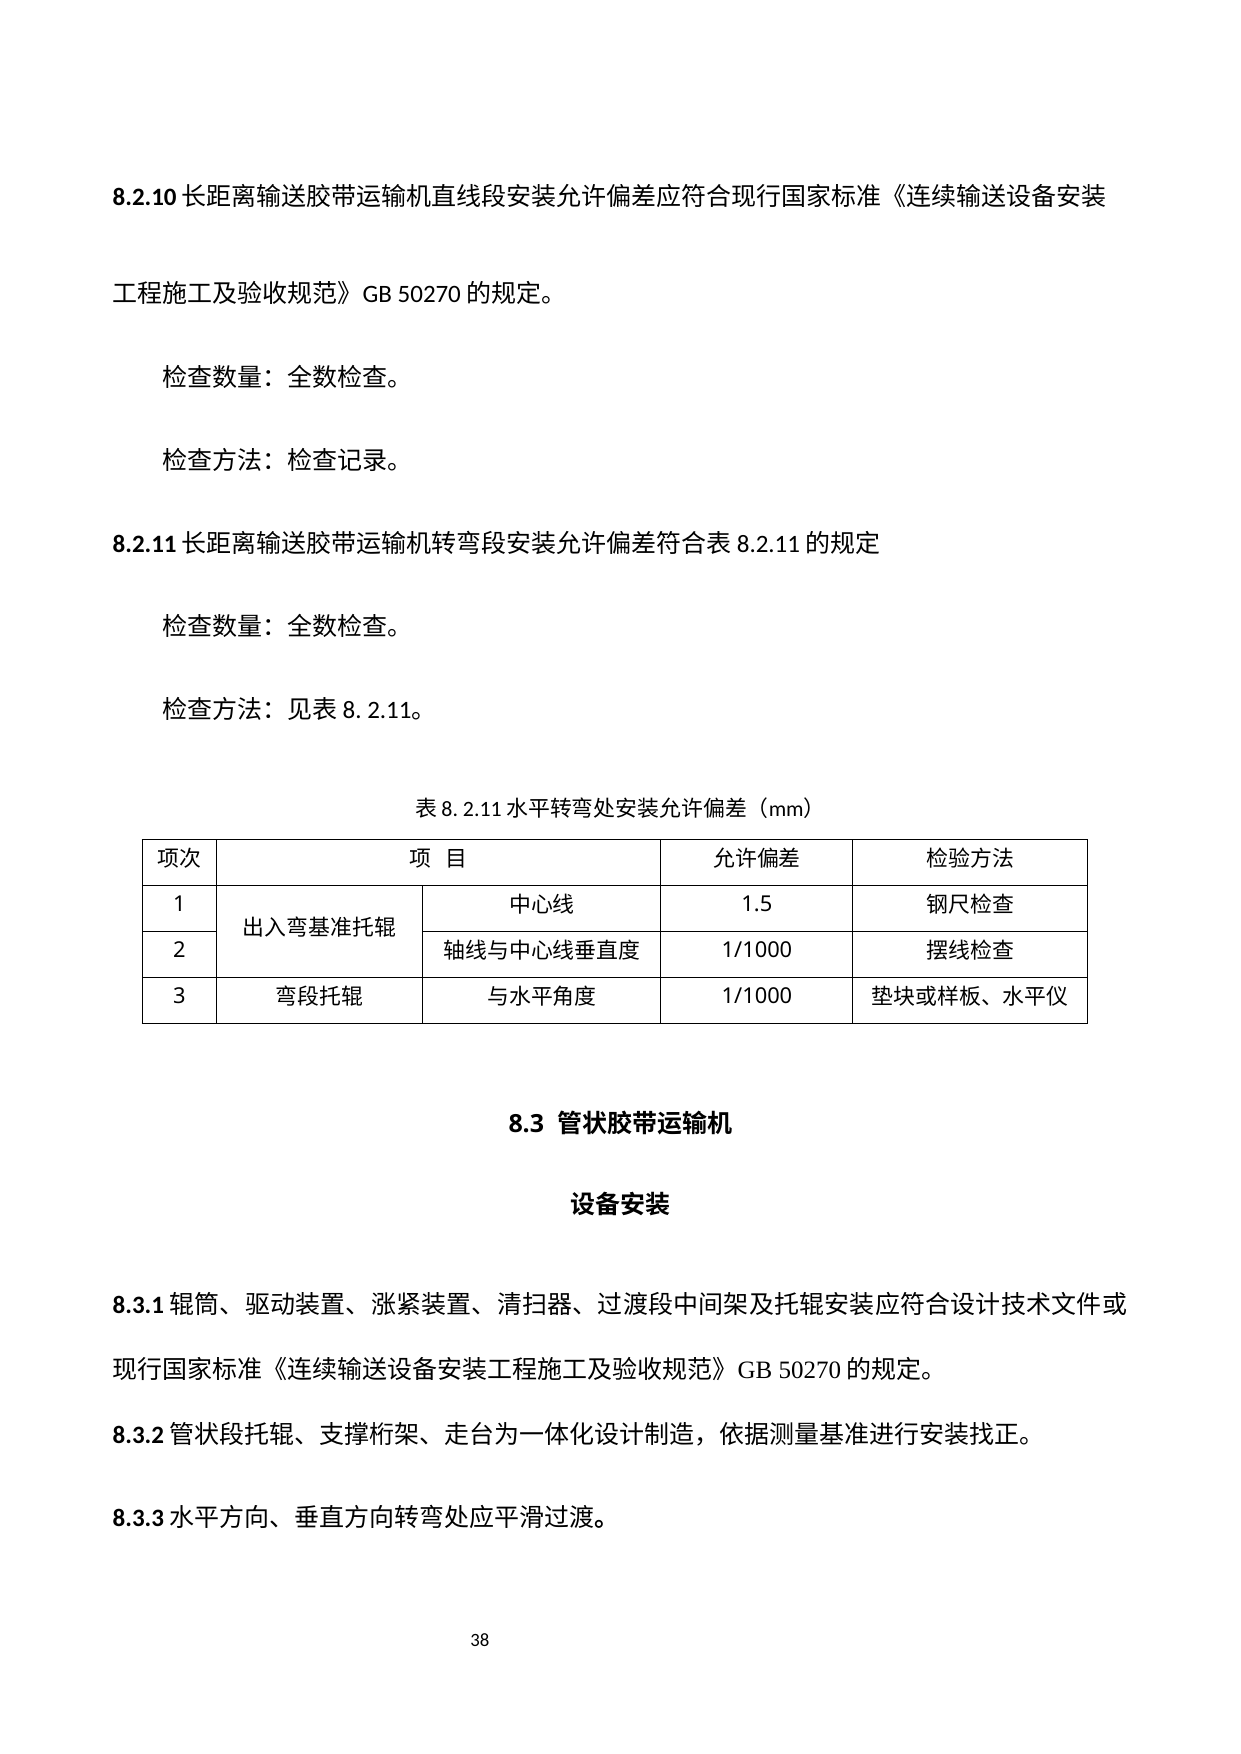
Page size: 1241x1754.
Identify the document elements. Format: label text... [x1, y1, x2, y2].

text 检查方法：检查记录。 [112, 426, 1128, 491]
text 检查方法：见表8. 2.11。 [112, 675, 1128, 740]
text 表8. 2.11水平转弯处安装允许偏差（mm） [112, 791, 1128, 823]
table_cell 垫块或样板、水平仪 [853, 978, 1087, 1023]
table_cell 1.5 [661, 886, 852, 931]
text 8.2.10长距离输送胶带运输机直线段安装允许偏差应符合现行国家标准《连续输送设备安装工程施工及验收规范》GB 50270的规定。 [112, 162, 1128, 324]
text 8.3.3水平方向、垂直方向转弯处应平滑过渡。 [112, 1483, 1128, 1548]
table_cell 中心线 [423, 886, 660, 931]
table_header 允许偏差 [661, 840, 852, 885]
text 检查数量：全数检查。 [112, 343, 1128, 408]
table_header 项 目 [217, 840, 660, 885]
table_header 项次 [143, 840, 216, 885]
table_cell 出入弯基准托辊 [217, 886, 422, 977]
text 8.3.1辊筒、驱动装置、涨紧装置、清扫器、过渡段中间架及托辊安装应符合设计技术文件或现行国家标准《连续输送设备安装工程施工及验收规范》GB 50270的规定。 [112, 1270, 1128, 1400]
table_cell 与水平角度 [423, 978, 660, 1023]
table_cell 3 [143, 978, 216, 1023]
table_cell 摆线检查 [853, 932, 1087, 977]
text 8.3.2管状段托辊、支撑桁架、走台为一体化设计制造，依据测量基准进行安装找正。 [112, 1400, 1128, 1465]
text 设备安装 [112, 1171, 1128, 1236]
table_cell 2 [143, 932, 216, 977]
table_cell 1/1000 [661, 932, 852, 977]
table_cell 轴线与中心线垂直度 [423, 932, 660, 977]
table_cell 钢尺检查 [853, 886, 1087, 931]
text 8.3 管状胶带运输机 [112, 1089, 1128, 1154]
table_cell 弯段托辊 [217, 978, 422, 1023]
text 8.2.11长距离输送胶带运输机转弯段安装允许偏差符合表8.2.11的规定 [112, 509, 1128, 574]
text 检查数量：全数检查。 [112, 592, 1128, 657]
table_header 检验方法 [853, 840, 1087, 885]
table_cell 1 [143, 886, 216, 931]
table_cell 1/1000 [661, 978, 852, 1023]
